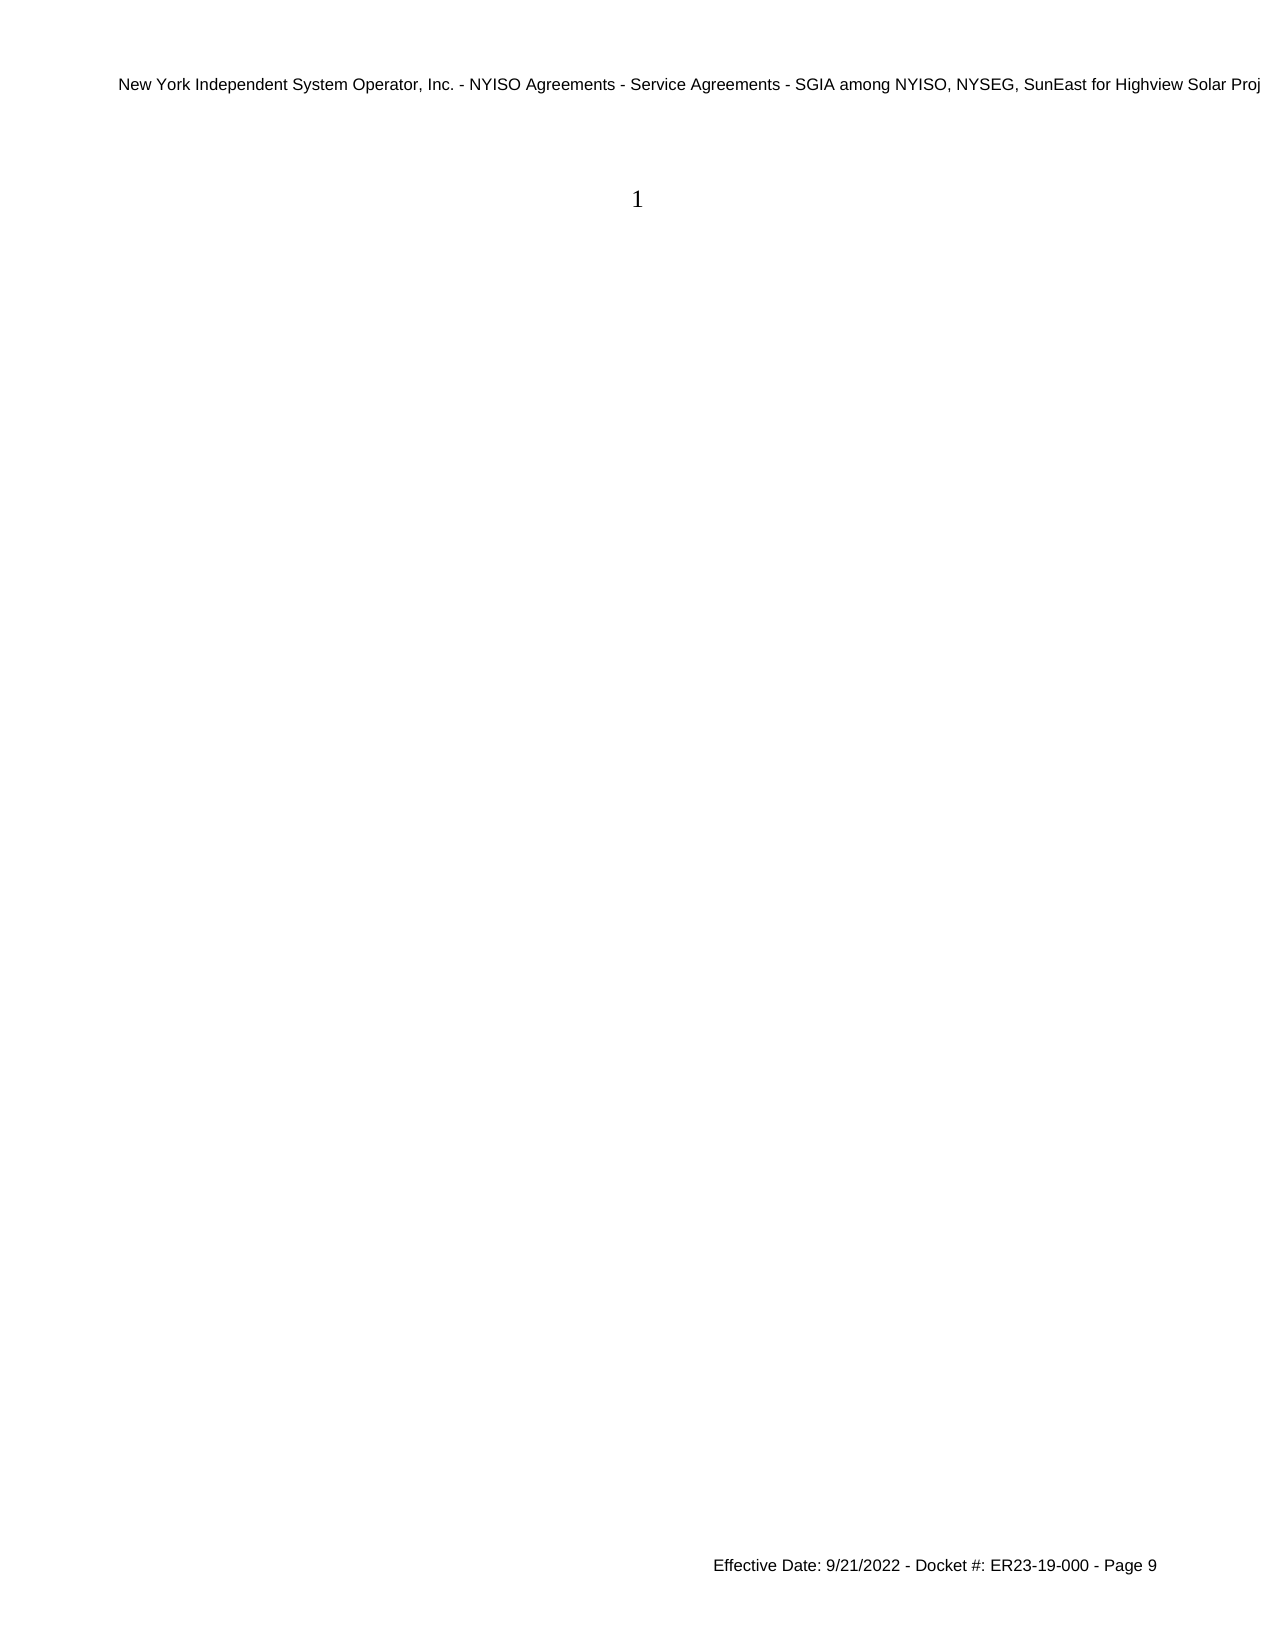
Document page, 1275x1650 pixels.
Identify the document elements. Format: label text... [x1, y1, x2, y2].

text 1 [631, 184, 1275, 213]
